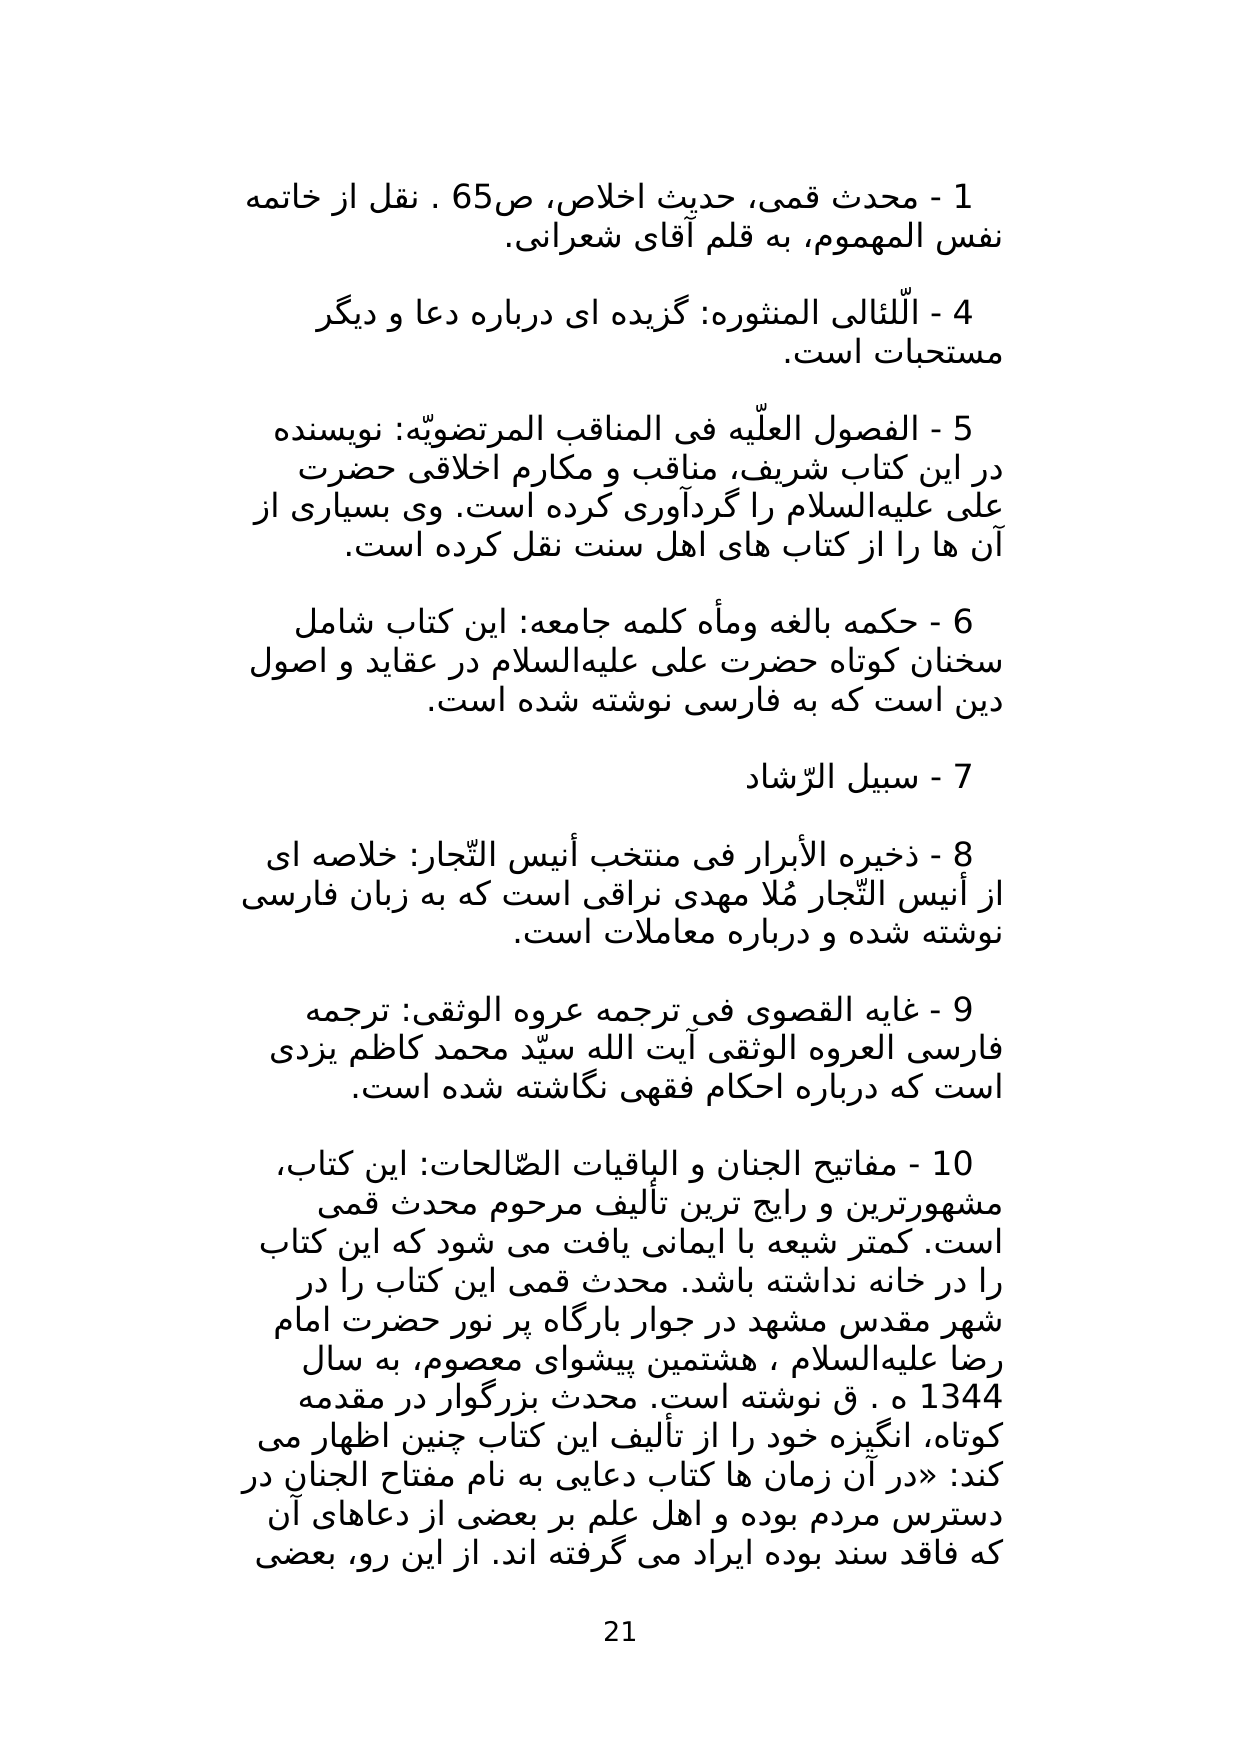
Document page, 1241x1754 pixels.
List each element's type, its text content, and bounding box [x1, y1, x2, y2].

text 4 - الّلئالی المنثوره: گزیده ای درباره دعا و دیگر مستحبات است. [236, 293, 1004, 371]
text 5 - الفصول العلّیه فی المناقب المرتضویّه: نویسنده در این کتاب شریف، مناقب و مکارم اخلاقی حضرت علی عليه‌السلام را گردآوری کرده است. وی بسیاری از آن ها را از کتاب های اهل سنت نقل کرده است. [236, 409, 1004, 565]
text 7 - سبیل الرّشاد [236, 758, 1004, 797]
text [236, 1145, 1004, 1572]
text 8 - ذخیره الأبرار فی منتخب أنیس التّجار: خلاصه ای از أنیس التّجار مُلا مهدی نراقی است که به زبان فارسی نوشته شده و درباره معاملات است. [236, 835, 1004, 952]
text 6 - حکمه بالغه ومأه کلمه جامعه: این کتاب شامل سخنان کوتاه حضرت علی عليه‌السلام در عقاید و اصول دین است که به فارسی نوشته شده است. [236, 603, 1004, 719]
text 1 - محدث قمی، حدیث اخلاص، ص65 . نقل از خاتمه نفس المهموم، به قلم آقای شعرانی. [236, 177, 1004, 255]
text 9 - غایه القصوی فی ترجمه عروه الوثقی: ترجمه فارسی العروه الوثقی آیت الله سیّد محمد کاظم یزدی است که درباره احکام فقهی نگاشته شده است. [236, 990, 1004, 1107]
